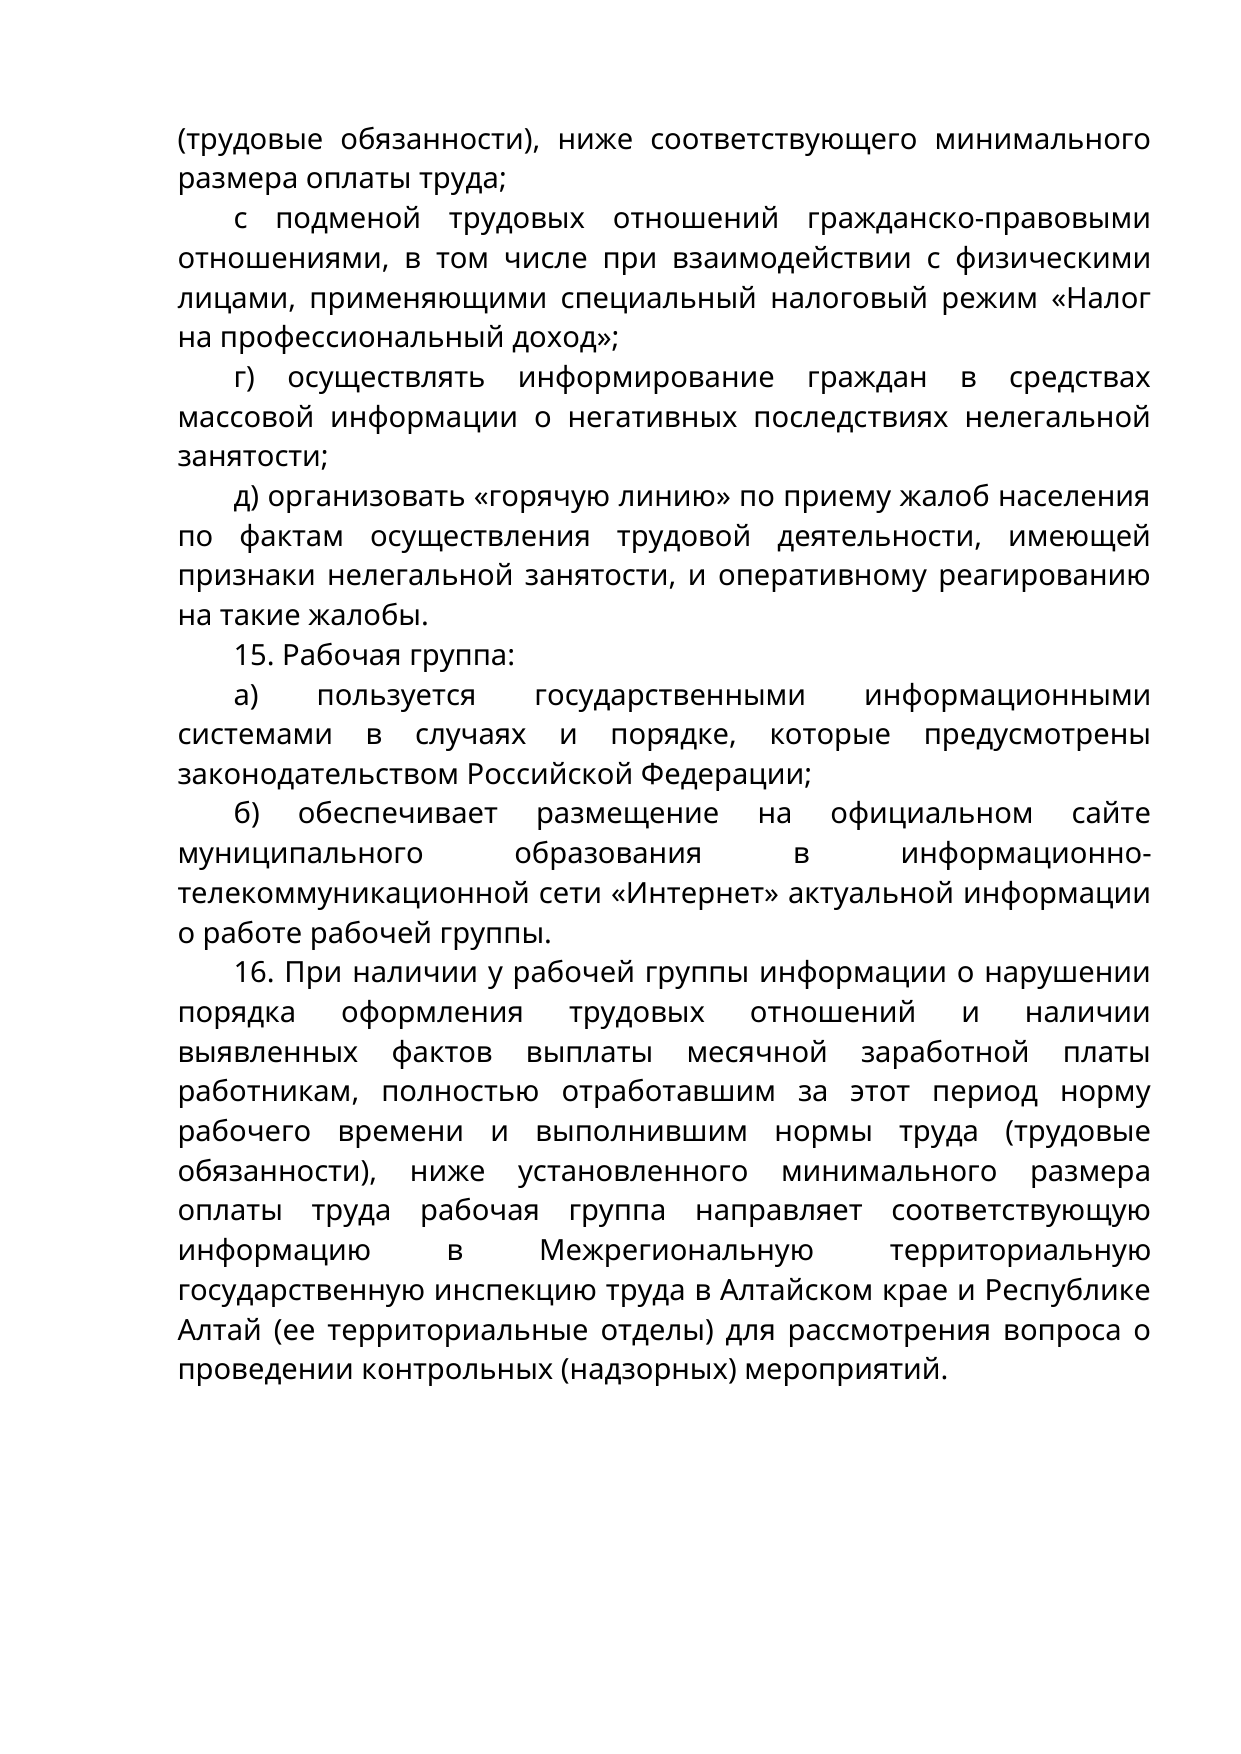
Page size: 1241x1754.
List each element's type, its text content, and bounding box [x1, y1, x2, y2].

text с подменой трудовых отношений гражданско-правовыми отношениями, в том числе при взаимодействии с физическими лицами, применяющими специальный налоговый режим «Налог на профессиональный доход»; [177, 197, 1152, 356]
text а) пользуется государственными информационными системами в случаях и порядке, которые предусмотрены законодательством Российской Федерации; [177, 674, 1152, 793]
text б) обеспечивает размещение на официальном сайте муниципального образования в информационно-телекоммуникационной сети «Интернет» актуальной информации о работе рабочей группы. [177, 793, 1152, 952]
text г) осуществлять информирование граждан в средствах массовой информации о негативных последствиях нелегальной занятости; [177, 356, 1152, 475]
text 16. При наличии у рабочей группы информации о нарушении порядка оформления трудовых отношений и наличии выявленных фактов выплаты месячной заработной платы работникам, полностью отработавшим за этот период норму рабочего времени и выполнившим нормы труда (трудовые обязанности), ниже установленного минимального размера оплаты труда рабочая группа направляет соответствующую информацию в Межрегиональную территориальную государственную инспекцию труда в Алтайском крае и Республике Алтай (ее территориальные отделы) для рассмотрения вопроса о проведении контрольных (надзорных) мероприятий. [177, 952, 1152, 1388]
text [177, 118, 1152, 197]
text 15. Рабочая группа: [177, 634, 1152, 674]
text д) организовать «горячую линию» по приему жалоб населения по фактам осуществления трудовой деятельности, имеющей признаки нелегальной занятости, и оперативному реагированию на такие жалобы. [177, 475, 1152, 634]
